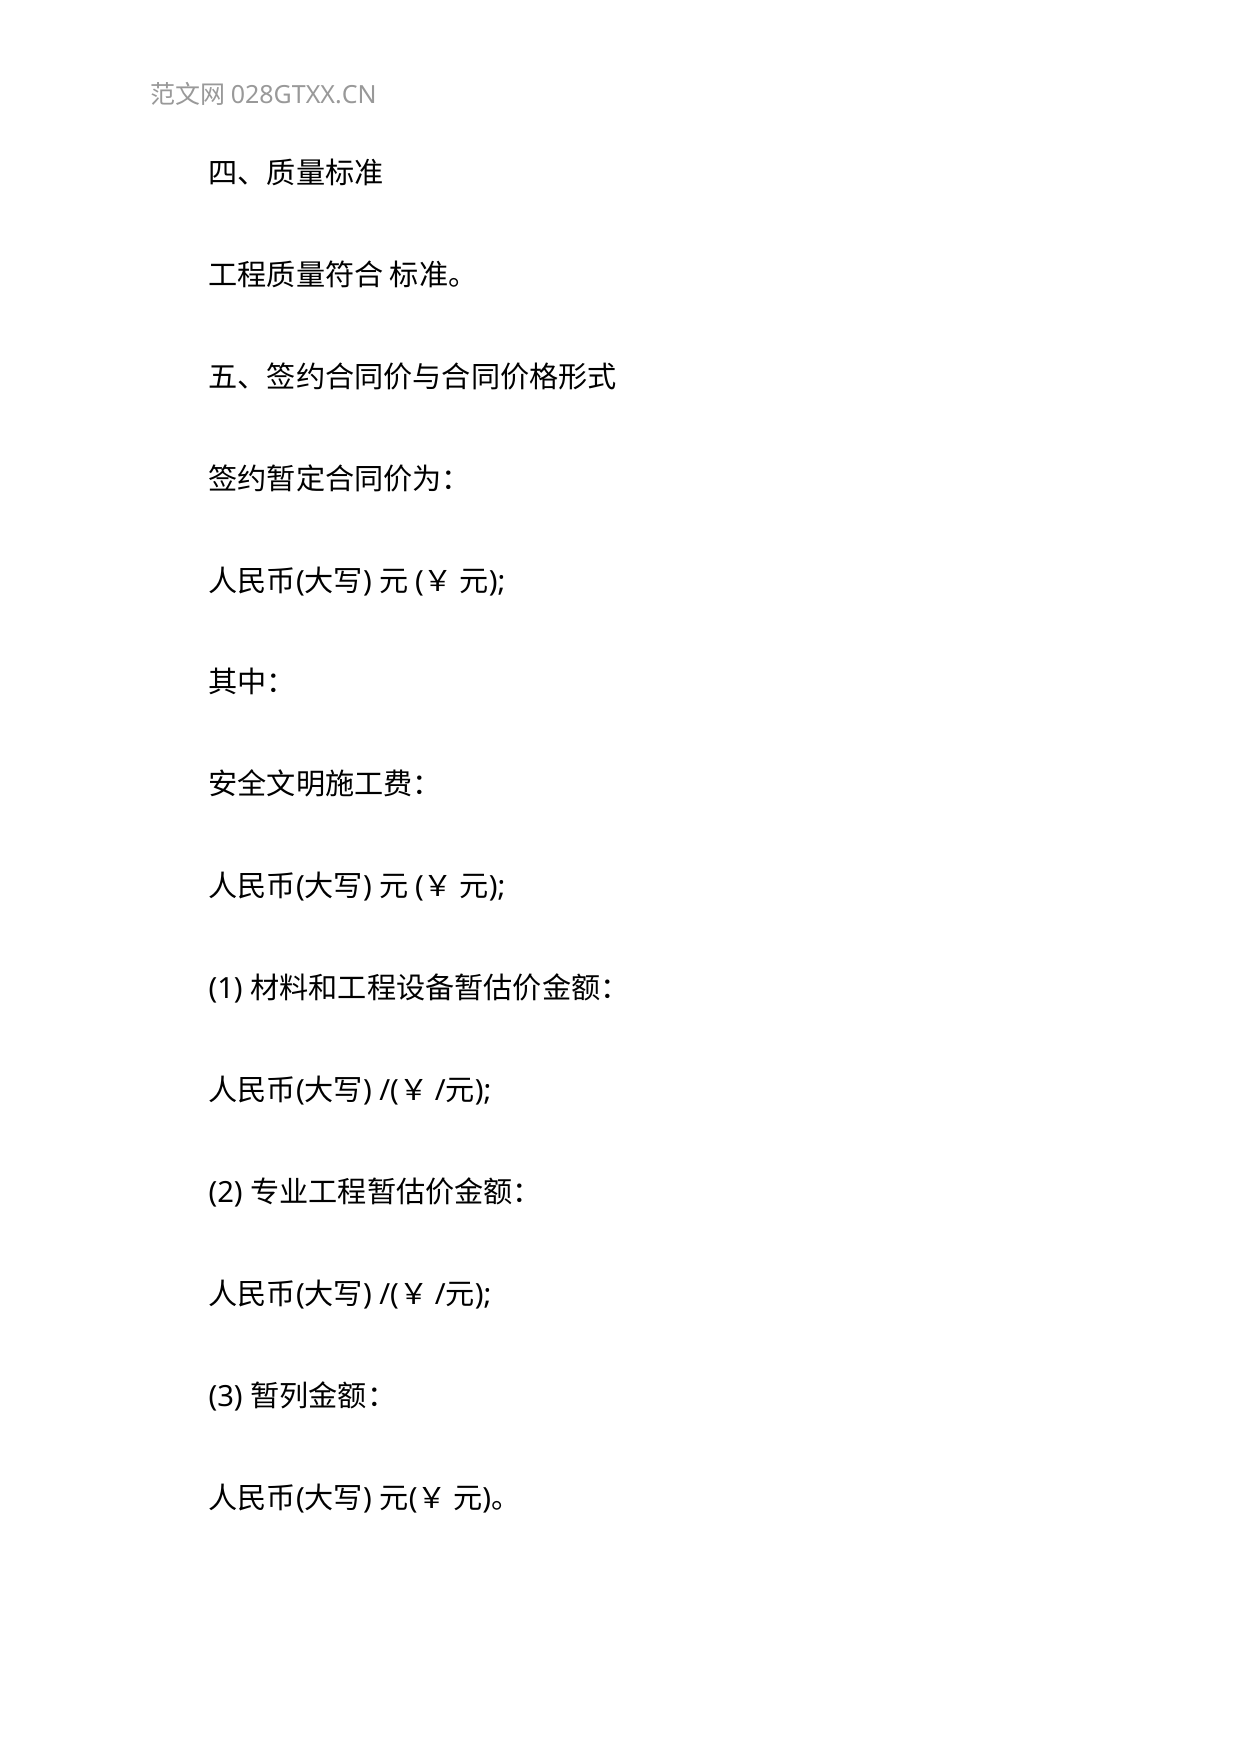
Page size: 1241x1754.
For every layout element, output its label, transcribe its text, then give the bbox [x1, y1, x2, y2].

text 其中： [150, 659, 1090, 701]
text 人民币(大写) 元 (￥ 元); [150, 863, 1090, 905]
text (1) 材料和工程设备暂估价金额： [150, 964, 1090, 1007]
text 签约暂定合同价为： [150, 455, 1090, 498]
text 四、质量标准 [150, 150, 1090, 192]
text 五、签约合同价与合同价格形式 [150, 353, 1090, 396]
text (2) 专业工程暂估价金额： [150, 1168, 1090, 1211]
text 人民币(大写) 元(￥ 元)。 [150, 1474, 1090, 1517]
text 工程质量符合 标准。 [150, 252, 1090, 294]
text 人民币(大写) /(￥ /元); [150, 1271, 1090, 1313]
text 人民币(大写) 元 (￥ 元); [150, 557, 1090, 599]
text 人民币(大写) /(￥ /元); [150, 1067, 1090, 1109]
text (3) 暂列金额： [150, 1372, 1090, 1415]
text 安全文明施工费： [150, 761, 1090, 803]
